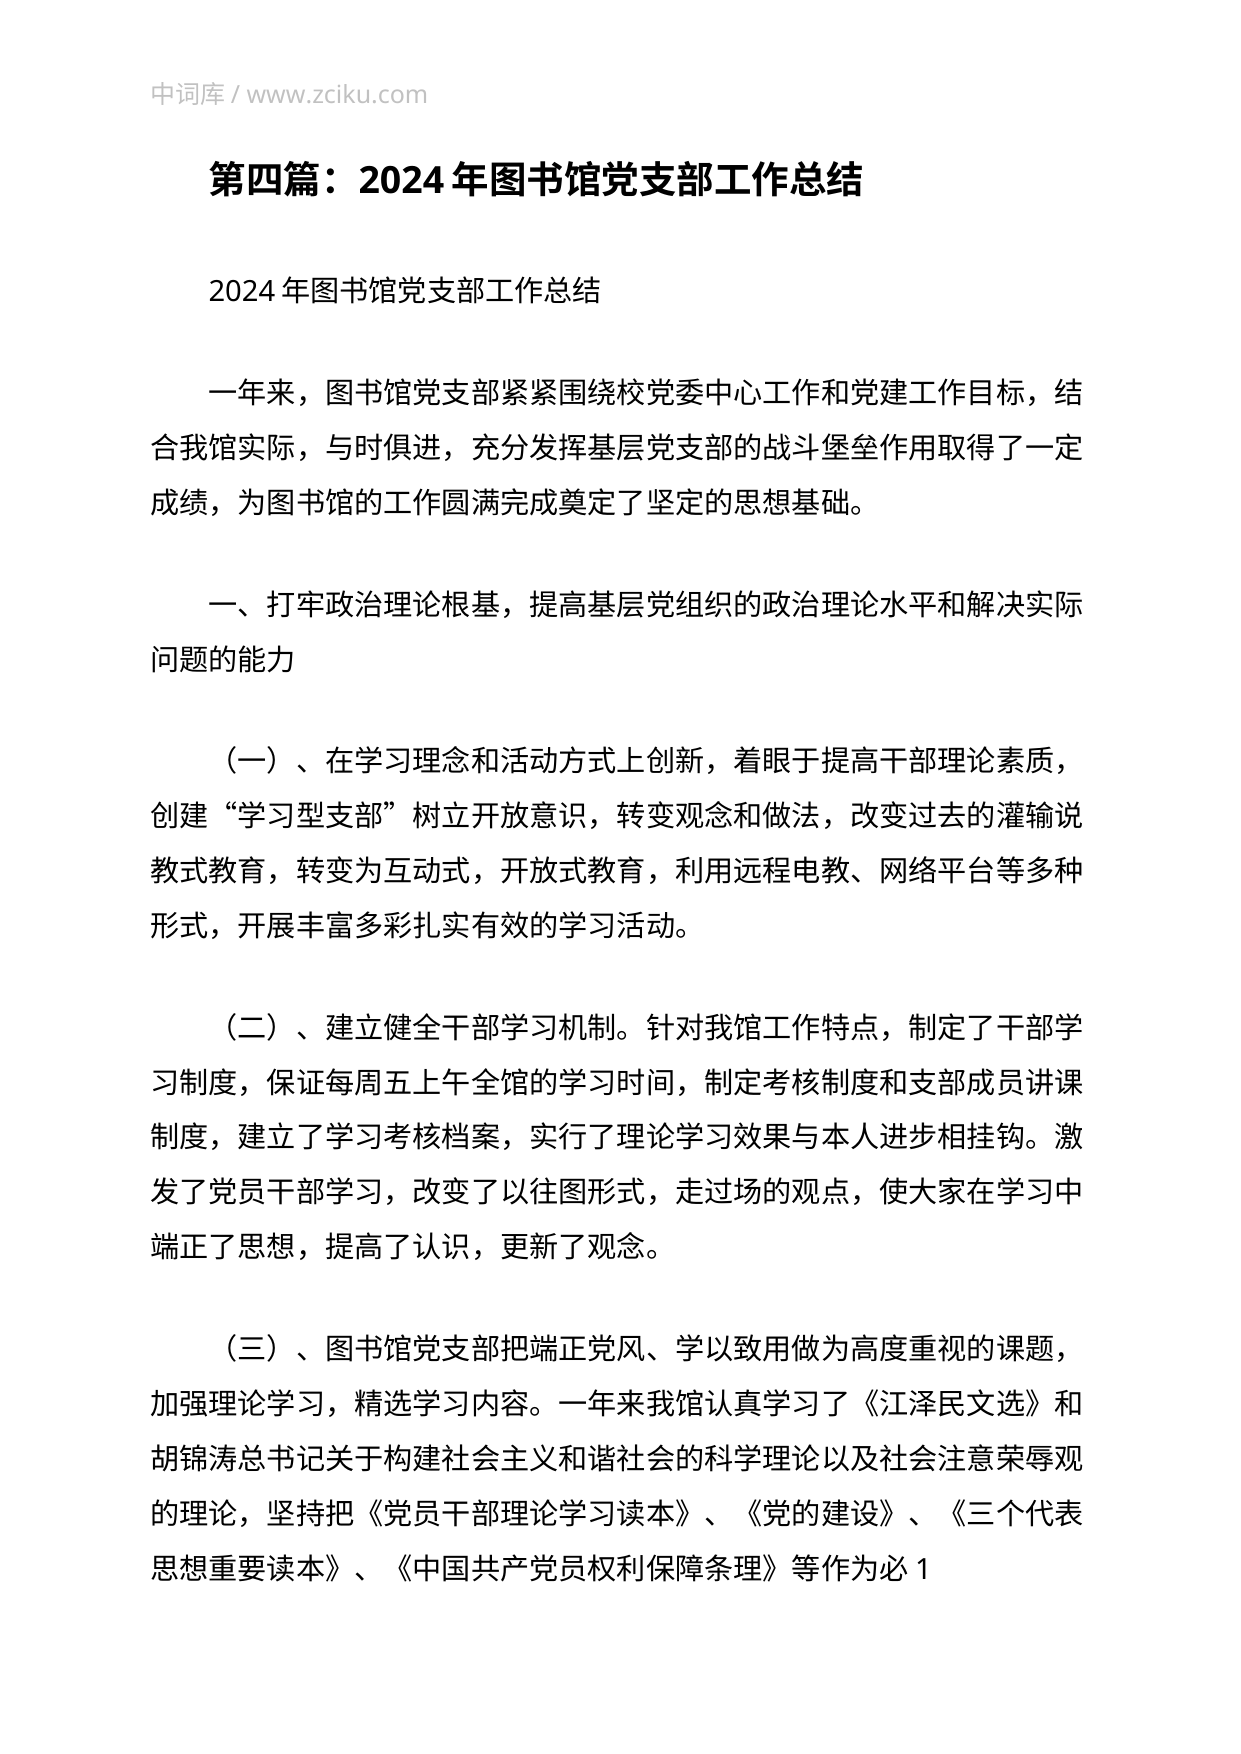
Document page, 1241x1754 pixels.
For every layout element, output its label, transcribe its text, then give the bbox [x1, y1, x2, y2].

text （三）、图书馆党支部把端正党风、学以致用做为高度重视的课题，加强理论学习，精选学习内容。一年来我馆认真学习了《江泽民文选》和胡锦涛总书记关于构建社会主义和谐社会的科学理论以及社会注意荣辱观的理论，坚持把《党员干部理论学习读本》、《党的建设》、《三个代表思想重要读本》、《中国共产党员权利保障条理》等作为必 1 [150, 1326, 1090, 1588]
text 一年来，图书馆党支部紧紧围绕校党委中心工作和党建工作目标，结合我馆实际，与时俱进，充分发挥基层党支部的战斗堡垒作用取得了一定成绩，为图书馆的工作圆满完成奠定了坚定的思想基础。 [150, 369, 1090, 522]
text （二）、建立健全干部学习机制。针对我馆工作特点，制定了干部学习制度，保证每周五上午全馆的学习时间，制定考核制度和支部成员讲课制度，建立了学习考核档案，实行了理论学习效果与本人进步相挂钩。激发了党员干部学习，改变了以往图形式，走过场的观点，使大家在学习中端正了思想，提高了认识，更新了观念。 [150, 1004, 1090, 1266]
text 一、打牢政治理论根基，提高基层党组织的政治理论水平和解决实际问题的能力 [150, 581, 1090, 678]
text 2024年图书馆党支部工作总结 [150, 268, 1090, 310]
text 第四篇：2024年图书馆党支部工作总结 [150, 150, 1090, 204]
text （一）、在学习理念和活动方式上创新，着眼于提高干部理论素质，创建“学习型支部”树立开放意识，转变观念和做法，改变过去的灌输说教式教育，转变为互动式，开放式教育，利用远程电教、网络平台等多种形式，开展丰富多彩扎实有效的学习活动。 [150, 738, 1090, 945]
